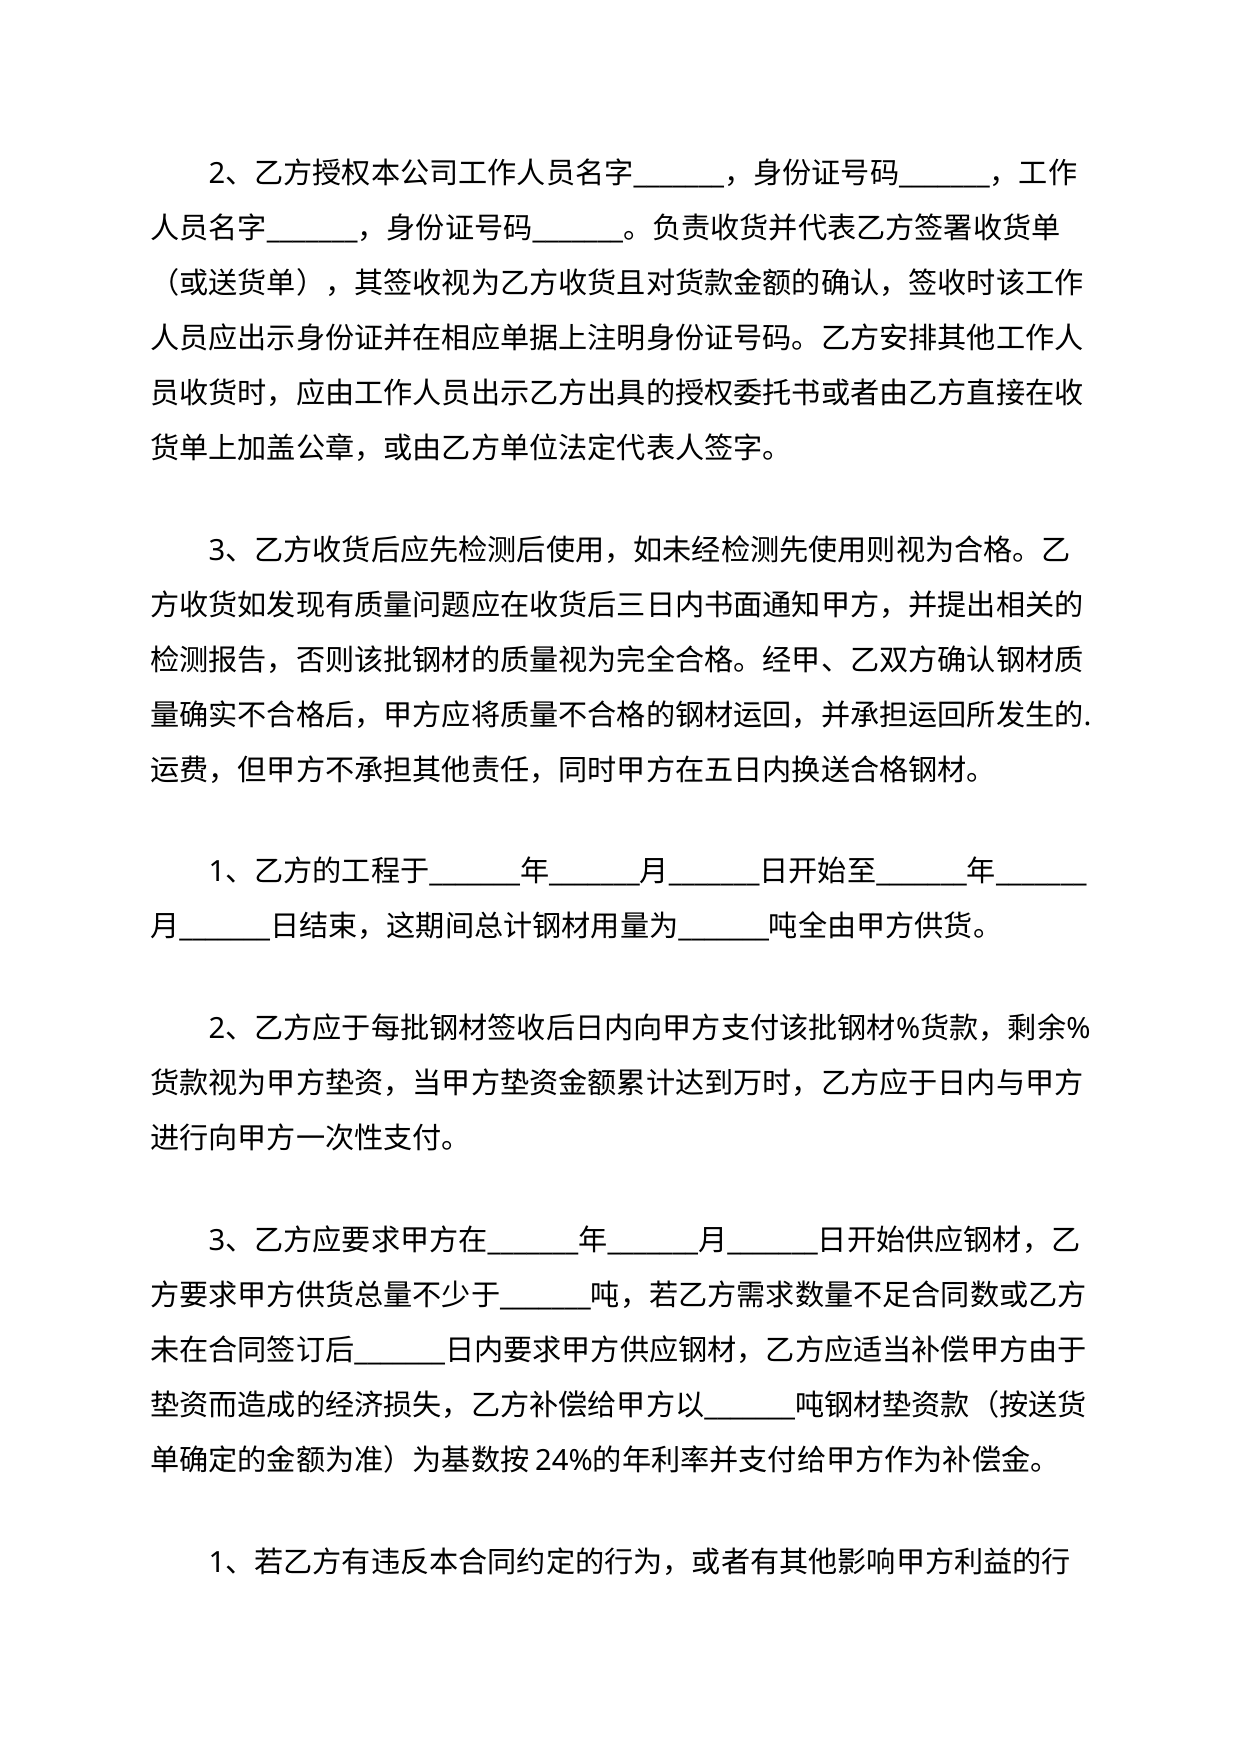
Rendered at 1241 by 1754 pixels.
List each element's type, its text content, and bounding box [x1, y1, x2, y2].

text 1、乙方的工程于_______年_______月_______日开始至_______年_______月_______日结束，这期间总计钢材用量为_______吨全由甲方供货。 [150, 848, 1090, 945]
text 2、乙方授权本公司工作人员名字_______，身份证号码_______，工作人员名字_______，身份证号码_______。负责收货并代表乙方签署收货单（或送货单），其签收视为乙方收货且对货款金额的确认，签收时该工作人员应出示身份证并在相应单据上注明身份证号码。乙方安排其他工作人员收货时，应由工作人员出示乙方出具的授权委托书或者由乙方直接在收货单上加盖公章，或由乙方单位法定代表人签字。 [150, 150, 1090, 467]
text 3、乙方收货后应先检测后使用，如未经检测先使用则视为合格。乙方收货如发现有质量问题应在收货后三日内书面通知甲方，并提出相关的检测报告，否则该批钢材的质量视为完全合格。经甲、乙双方确认钢材质量确实不合格后，甲方应将质量不合格的钢材运回，并承担运回所发生的.运费，但甲方不承担其他责任，同时甲方在五日内换送合格钢材。 [150, 526, 1090, 788]
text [150, 1539, 1090, 1581]
text 3、乙方应要求甲方在_______年_______月_______日开始供应钢材，乙方要求甲方供货总量不少于_______吨，若乙方需求数量不足合同数或乙方未在合同签订后_______日内要求甲方供应钢材，乙方应适当补偿甲方由于垫资而造成的经济损失，乙方补偿给甲方以_______吨钢材垫资款（按送货单确定的金额为准）为基数按24%的年利率并支付给甲方作为补偿金。 [150, 1217, 1090, 1479]
text 2、乙方应于每批钢材签收后日内向甲方支付该批钢材%货款，剩余%货款视为甲方垫资，当甲方垫资金额累计达到万时，乙方应于日内与甲方进行向甲方一次性支付。 [150, 1005, 1090, 1157]
